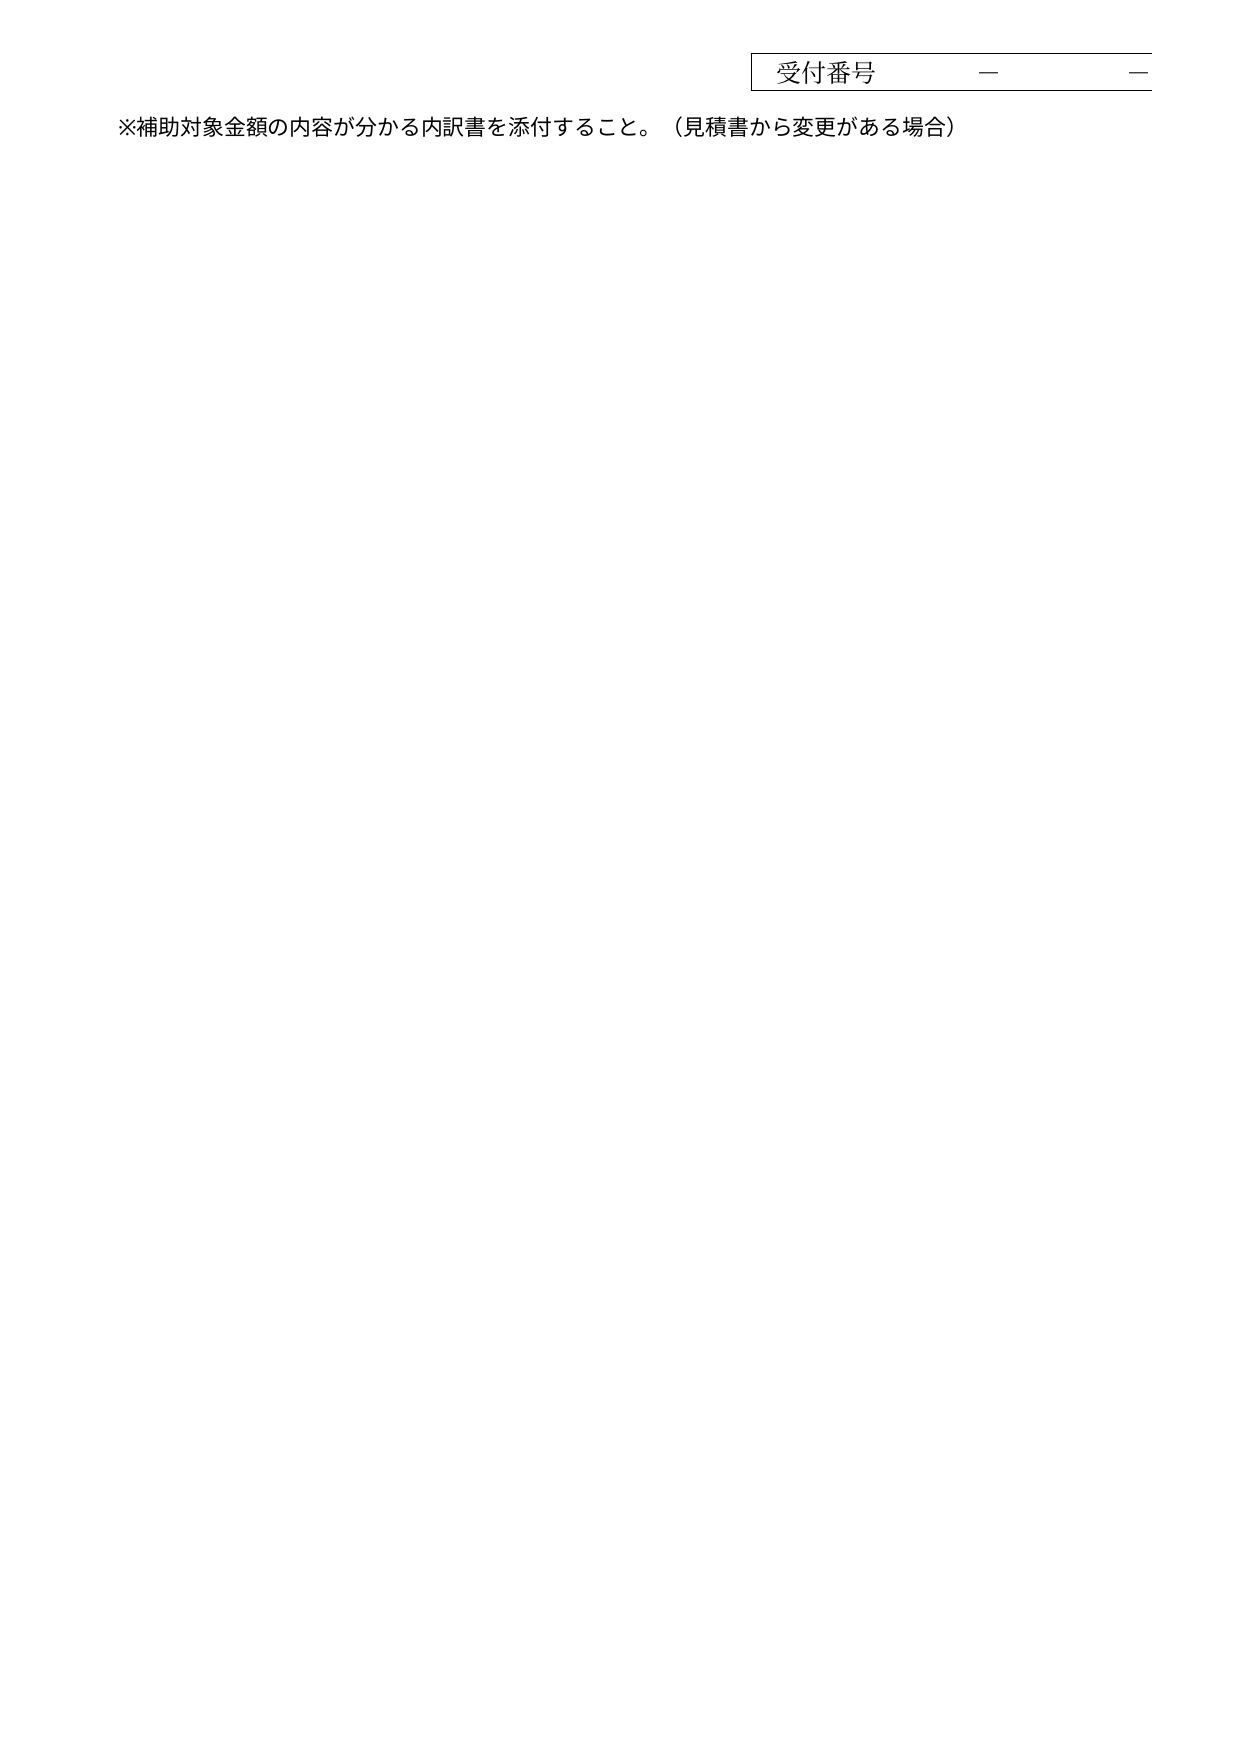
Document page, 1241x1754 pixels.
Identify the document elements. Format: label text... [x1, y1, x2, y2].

text ※補助対象金額の内容が分かる内訳書を添付すること。（見積書から変更がある場合） [118, 109, 1152, 141]
